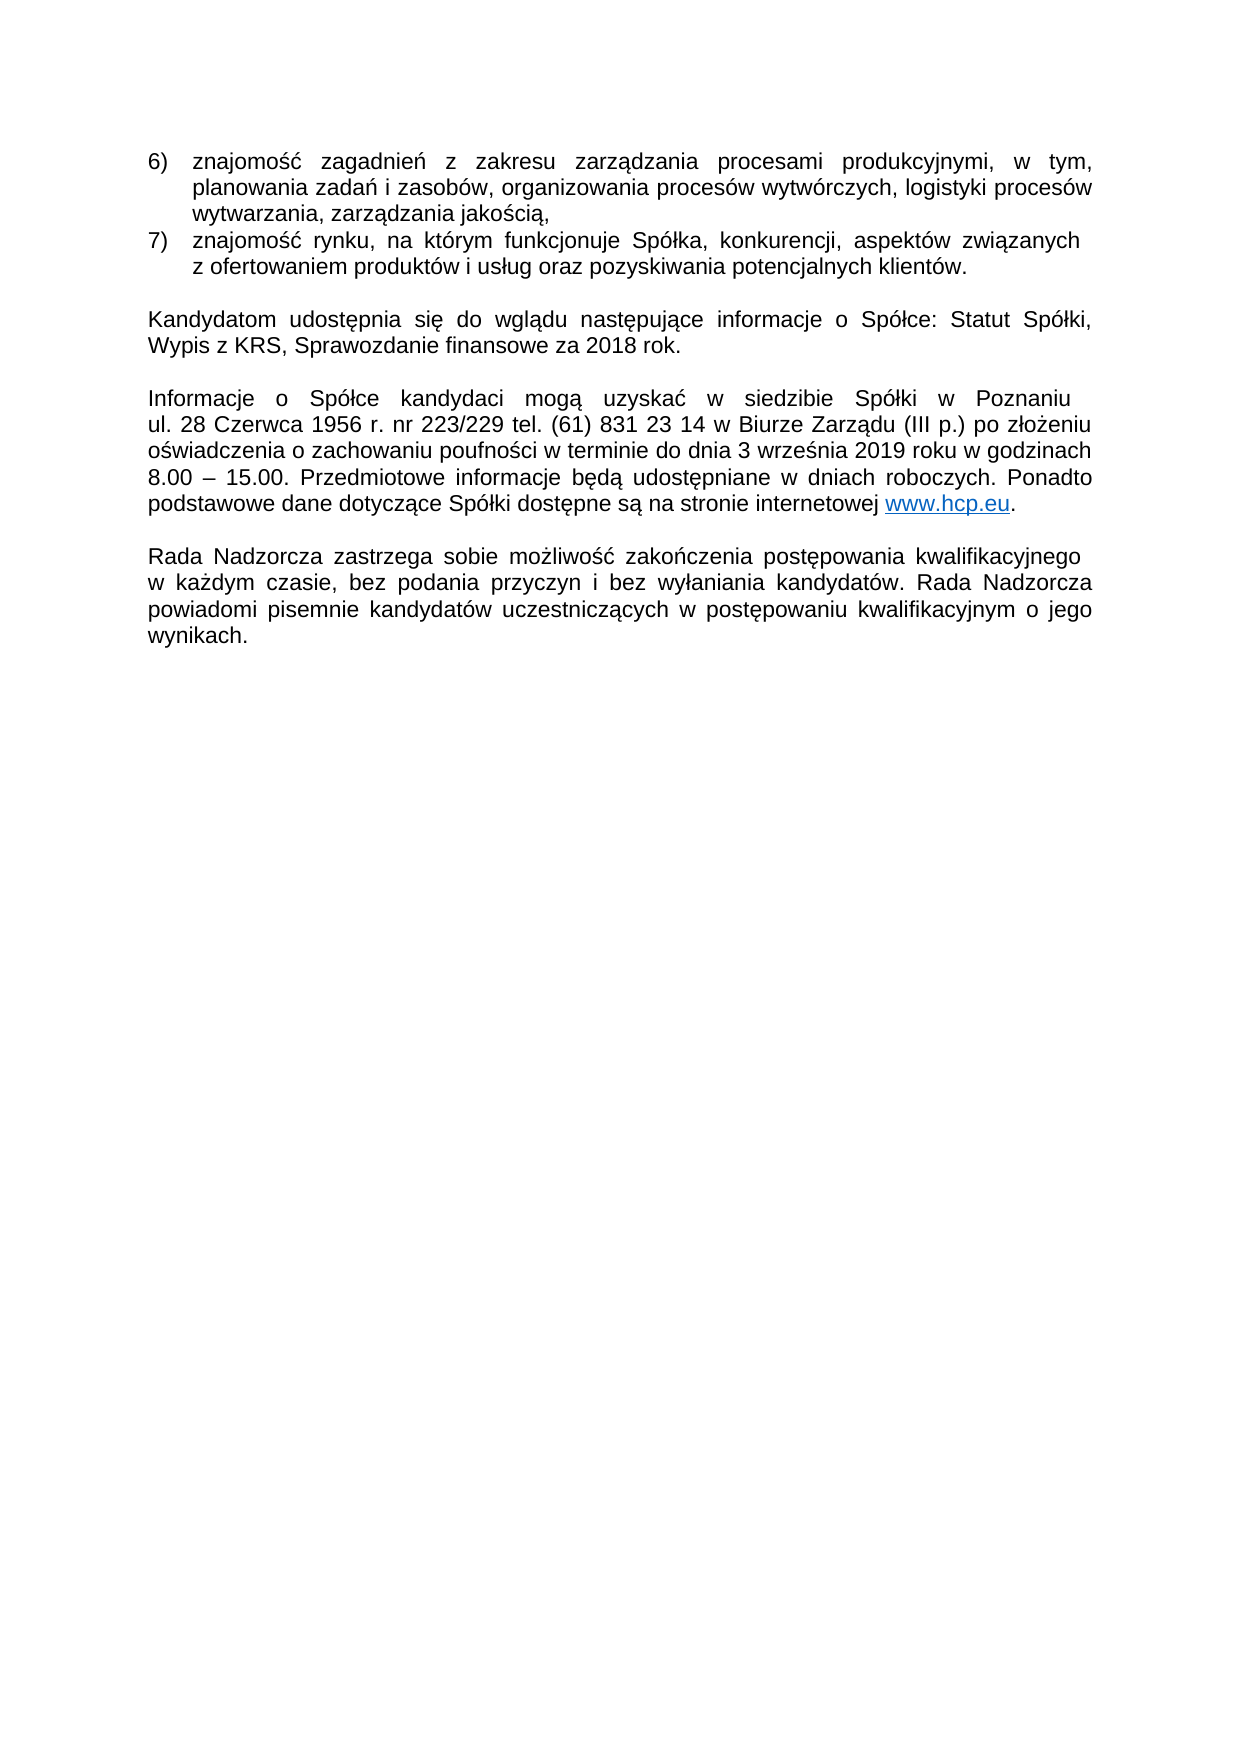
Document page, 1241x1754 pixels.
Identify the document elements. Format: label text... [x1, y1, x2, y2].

list Informacje o Spółce kandydaci mogą uzyskać w siedzibie Spółki w Poznaniu ul. 28 Czerwca 1956 r. nr 223/229 tel. (61) 831 23 14 w Biurze Zarządu (III p.) po złożeniu oświadczenia o zachowaniu poufności w terminie do dnia 3 września 2019 roku w godzinach 8.00 – 15.00. Przedmiotowe informacje będą udostępniane w dniach roboczych. Ponadto podstawowe dane dotyczące Spółki dostępne są na stronie internetowej www.hcp.eu. [148, 385, 1093, 517]
text Rada Nadzorcza zastrzega sobie możliwość zakończenia postępowania kwalifikacyjnego w każdym czasie, bez podania przyczyn i bez wyłaniania kandydatów. Rada Nadzorcza powiadomi pisemnie kandydatów uczestniczących w postępowaniu kwalifikacyjnym o jego wynikach. [148, 543, 1093, 648]
list znajomość rynku, na którym funkcjonuje Spółka, konkurencji, aspektów związanych z ofertowaniem produktów i usług oraz pozyskiwania potencjalnych klientów. [148, 227, 1093, 279]
list znajomość zagadnień z zakresu zarządzania procesami produkcyjnymi, w tym, planowania zadań i zasobów, organizowania procesów wytwórczych, logistyki procesów wytwarzania, zarządzania jakością, [148, 148, 1093, 227]
text Kandydatom udostępnia się do wglądu następujące informacje o Spółce: Statut Spółki, Wypis z KRS, Sprawozdanie finansowe za 2018 rok. [148, 306, 1093, 358]
